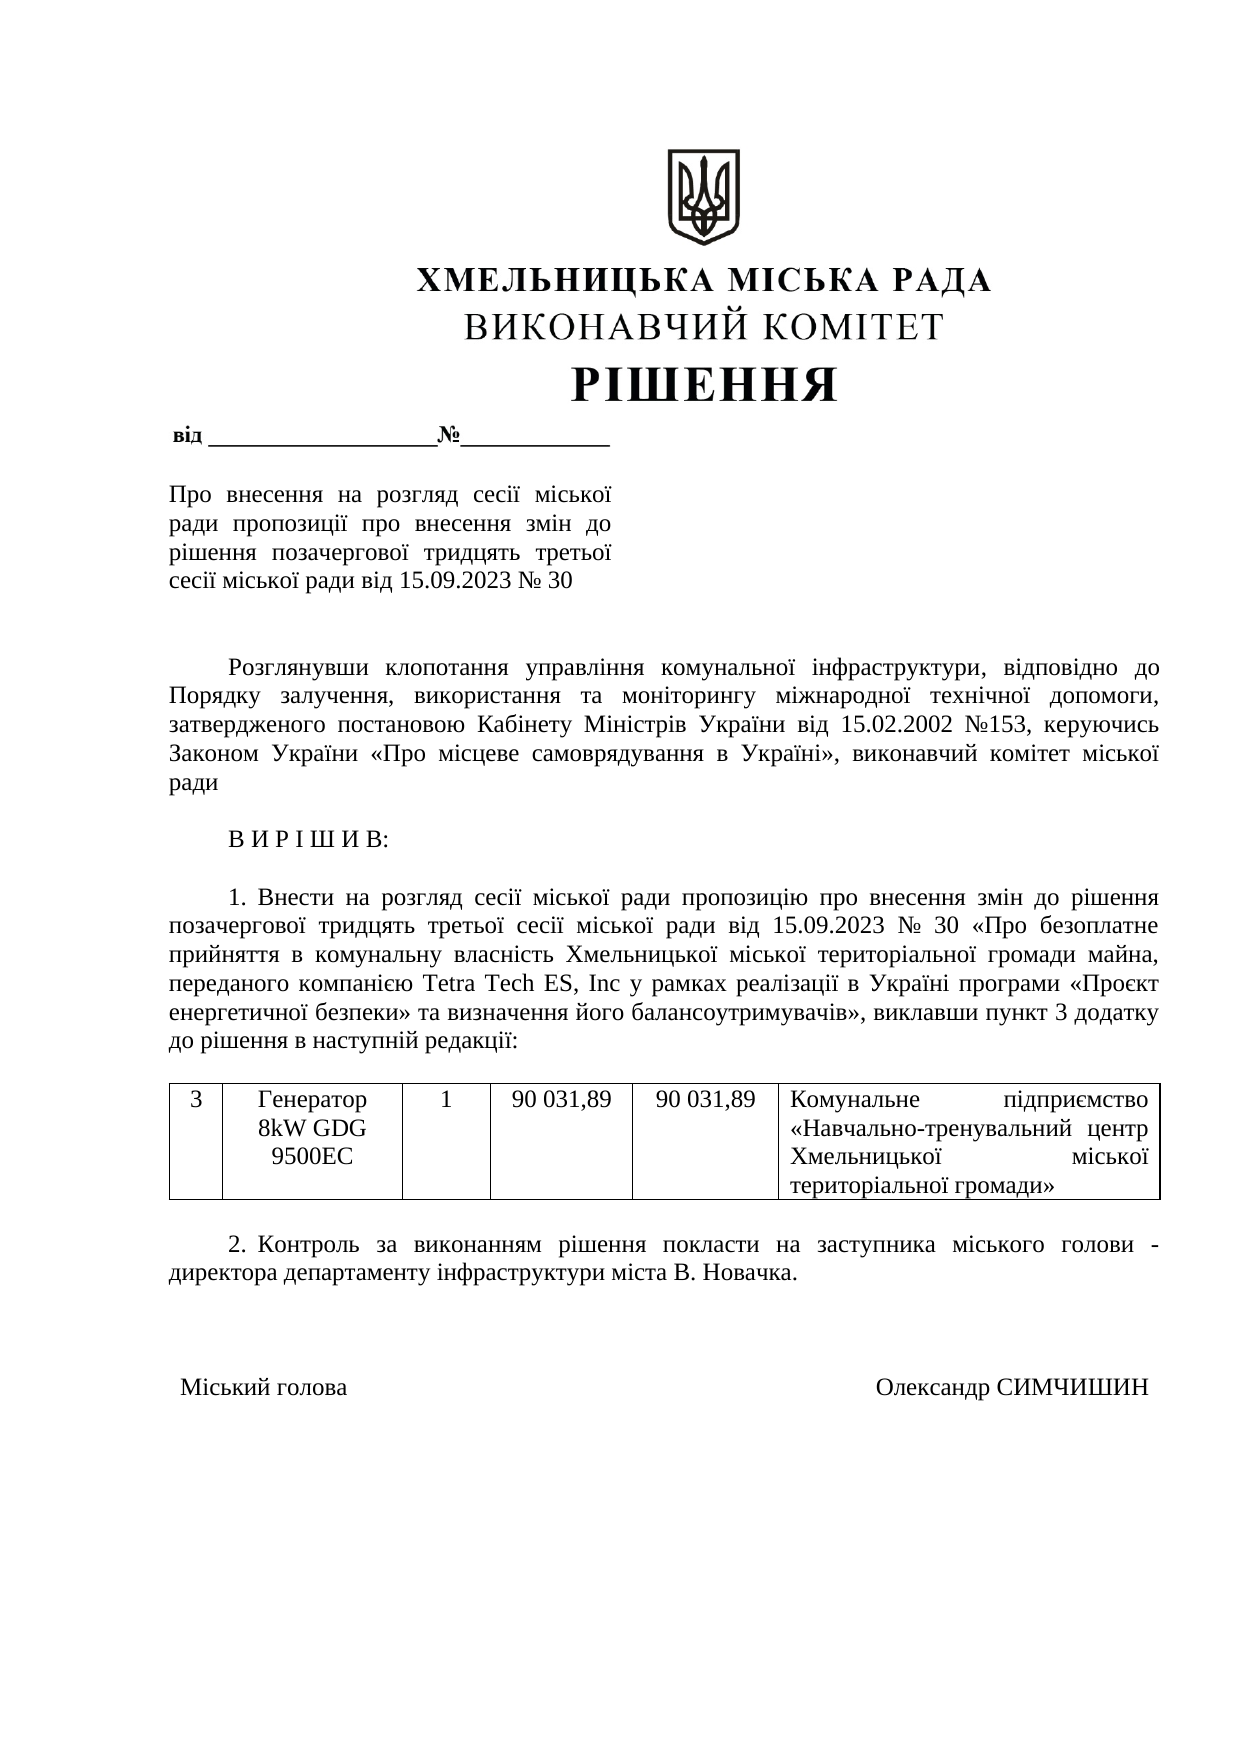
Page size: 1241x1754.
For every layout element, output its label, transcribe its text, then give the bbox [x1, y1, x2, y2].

text Розглянувши клопотання управління комунальної інфраструктури, відповідно до Порядку залучення, використання та моніторингу міжнародної технічної допомоги, затвердженого постановою Кабінету Міністрів України від 15.02.2002 №153, керуючись Законом України «Про місцеве самоврядування в Україні», виконавчий комітет міської ради [169, 652, 1160, 795]
picture [168, 146, 995, 451]
table_header 3 [170, 1084, 222, 1199]
text В И Р І Ш И В: [169, 824, 1160, 853]
list Контроль за виконанням рішення покласти на заступника міського голови - директора департаменту інфраструктури міста В. Новачка. [169, 1229, 1160, 1286]
table_header Олександр СИМЧИШИН [663, 1373, 1160, 1401]
list Внести на розгляд сесії міської ради пропозицію про внесення змін до рішення позачергової тридцять третьої сесії міської ради від 15.09.2023 № 30 «Про безоплатне прийняття в комунальну власність Хмельницької міської територіальної громади майна, переданого компанією Tetra Tech ES, Inc у рамках реалізації в Україні програми «Проєкт енергетичної безпеки» та визначення його балансоутримувачів», виклавши пункт 3 додатку до рішення в наступній редакції: [169, 882, 1160, 1054]
table_header 90 031,89 [491, 1084, 632, 1199]
table_header 90 031,89 [633, 1084, 778, 1199]
table_header Генератор 8kW GDG 9500EC [223, 1084, 402, 1199]
table_header Міський голова [169, 1373, 663, 1401]
text Про внесення на розгляд сесії міської ради пропозиції про внесення змін до рішення позачергової тридцять третьої сесії міської ради від 15.09.2023 № 30 [169, 479, 612, 594]
table_header 1 [403, 1084, 490, 1199]
table_header Комунальне підприємство «Навчально-тренувальний центр Хмельницької міської територіальної громади» [779, 1084, 1159, 1199]
